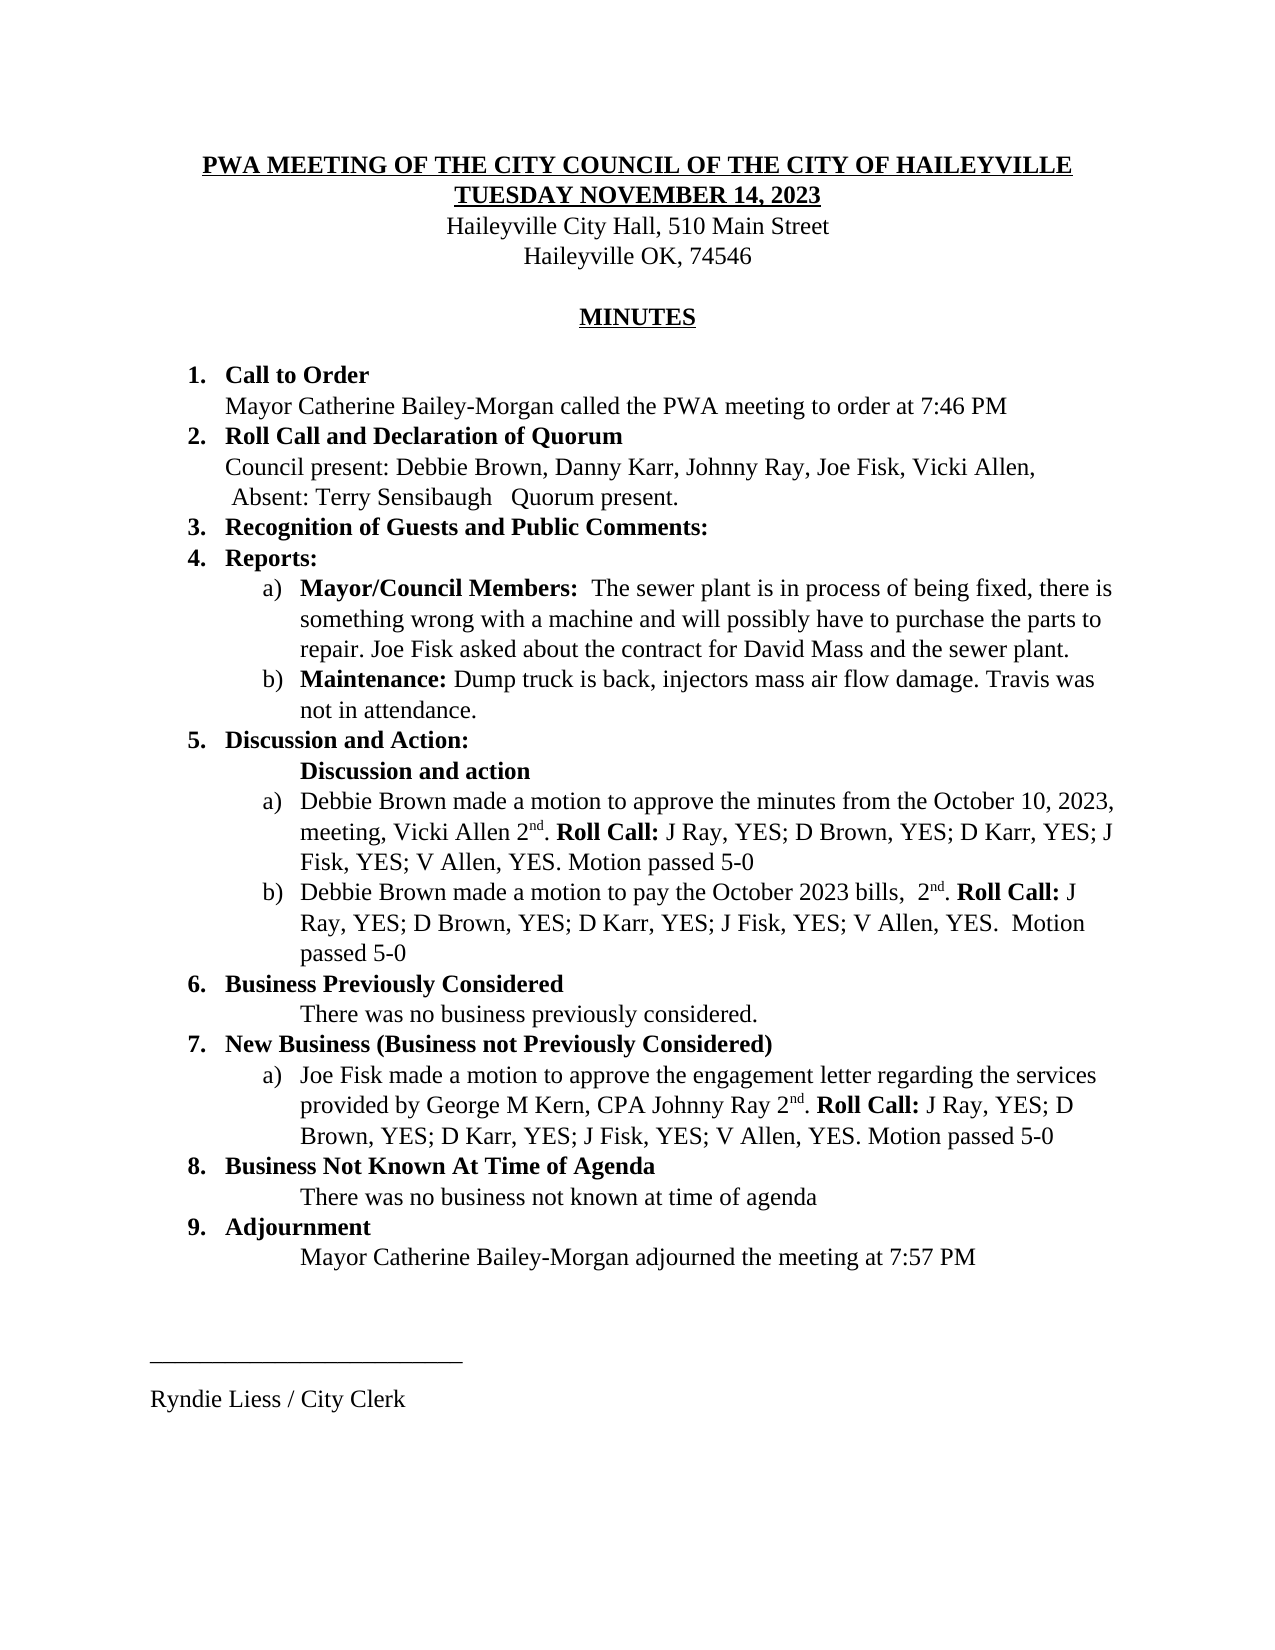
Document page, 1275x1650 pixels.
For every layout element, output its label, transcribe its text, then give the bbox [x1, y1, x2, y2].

text MINUTES [150, 302, 1125, 331]
list New Business (Business not Previously Considered) [187, 1029, 1125, 1058]
list Absent: Terry Sensibaugh Quorum present. [225, 482, 1125, 511]
list There was no business not known at time of agenda [300, 1182, 1125, 1210]
list Recognition of Guests and Public Comments: [187, 512, 1125, 541]
list Mayor Catherine Bailey-Morgan adjourned the meeting at 7:57 PM [300, 1242, 1125, 1271]
list Debbie Brown made a motion to approve the minutes from the October 10, 2023, meeting, Vicki Allen 2nd. Roll Call: J Ray, YES; D Brown, YES; D Karr, YES; J Fisk, YES; V Allen, YES. Motion passed 5-0 [262, 786, 1125, 876]
text Ryndie Liess / City Clerk [150, 1384, 1125, 1412]
list Council present: Debbie Brown, Danny Karr, Johnny Ray, Joe Fisk, Vicki Allen, [225, 452, 1125, 480]
list Call to Order [187, 360, 1125, 389]
list Adjournment [187, 1212, 1125, 1241]
list Business Not Known At Time of Agenda [187, 1151, 1125, 1180]
text Haileyville City Hall, 510 Main Street [150, 211, 1125, 239]
list Discussion and Action: [187, 725, 1125, 754]
text TUESDAY NOVEMBER 14, 2023 [150, 180, 1125, 209]
text _________________________ [150, 1337, 1125, 1365]
list Reports: [187, 543, 1125, 572]
list Mayor/Council Members: The sewer plant is in process of being fixed, there is something wrong with a machine and will possibly have to purchase the parts to repair. Joe Fisk asked about the contract for David Mass and the sewer plant. [262, 573, 1125, 663]
list Debbie Brown made a motion to pay the October 2023 bills, 2nd. Roll Call: J Ray, YES; D Brown, YES; D Karr, YES; J Fisk, YES; V Allen, YES. Motion passed 5-0 [262, 877, 1125, 967]
list Roll Call and Declaration of Quorum [187, 421, 1125, 450]
list There was no business previously considered. [300, 999, 1125, 1028]
text Haileyville OK, 74546 [150, 241, 1125, 270]
text PWA MEETING OF THE CITY COUNCIL OF THE CITY OF HAILEYVILLE [150, 150, 1125, 179]
list Mayor Catherine Bailey-Morgan called the PWA meeting to order at 7:46 PM [225, 391, 1125, 419]
list Discussion and action [300, 756, 1125, 784]
list Business Previously Considered [187, 969, 1125, 997]
list Joe Fisk made a motion to approve the engagement letter regarding the services provided by George M Kern, CPA Johnny Ray 2nd. Roll Call: J Ray, YES; D Brown, YES; D Karr, YES; J Fisk, YES; V Allen, YES. Motion passed 5-0 [262, 1060, 1125, 1149]
list Maintenance: Dump truck is back, injectors mass air flow damage. Travis was not in attendance. [262, 664, 1125, 724]
